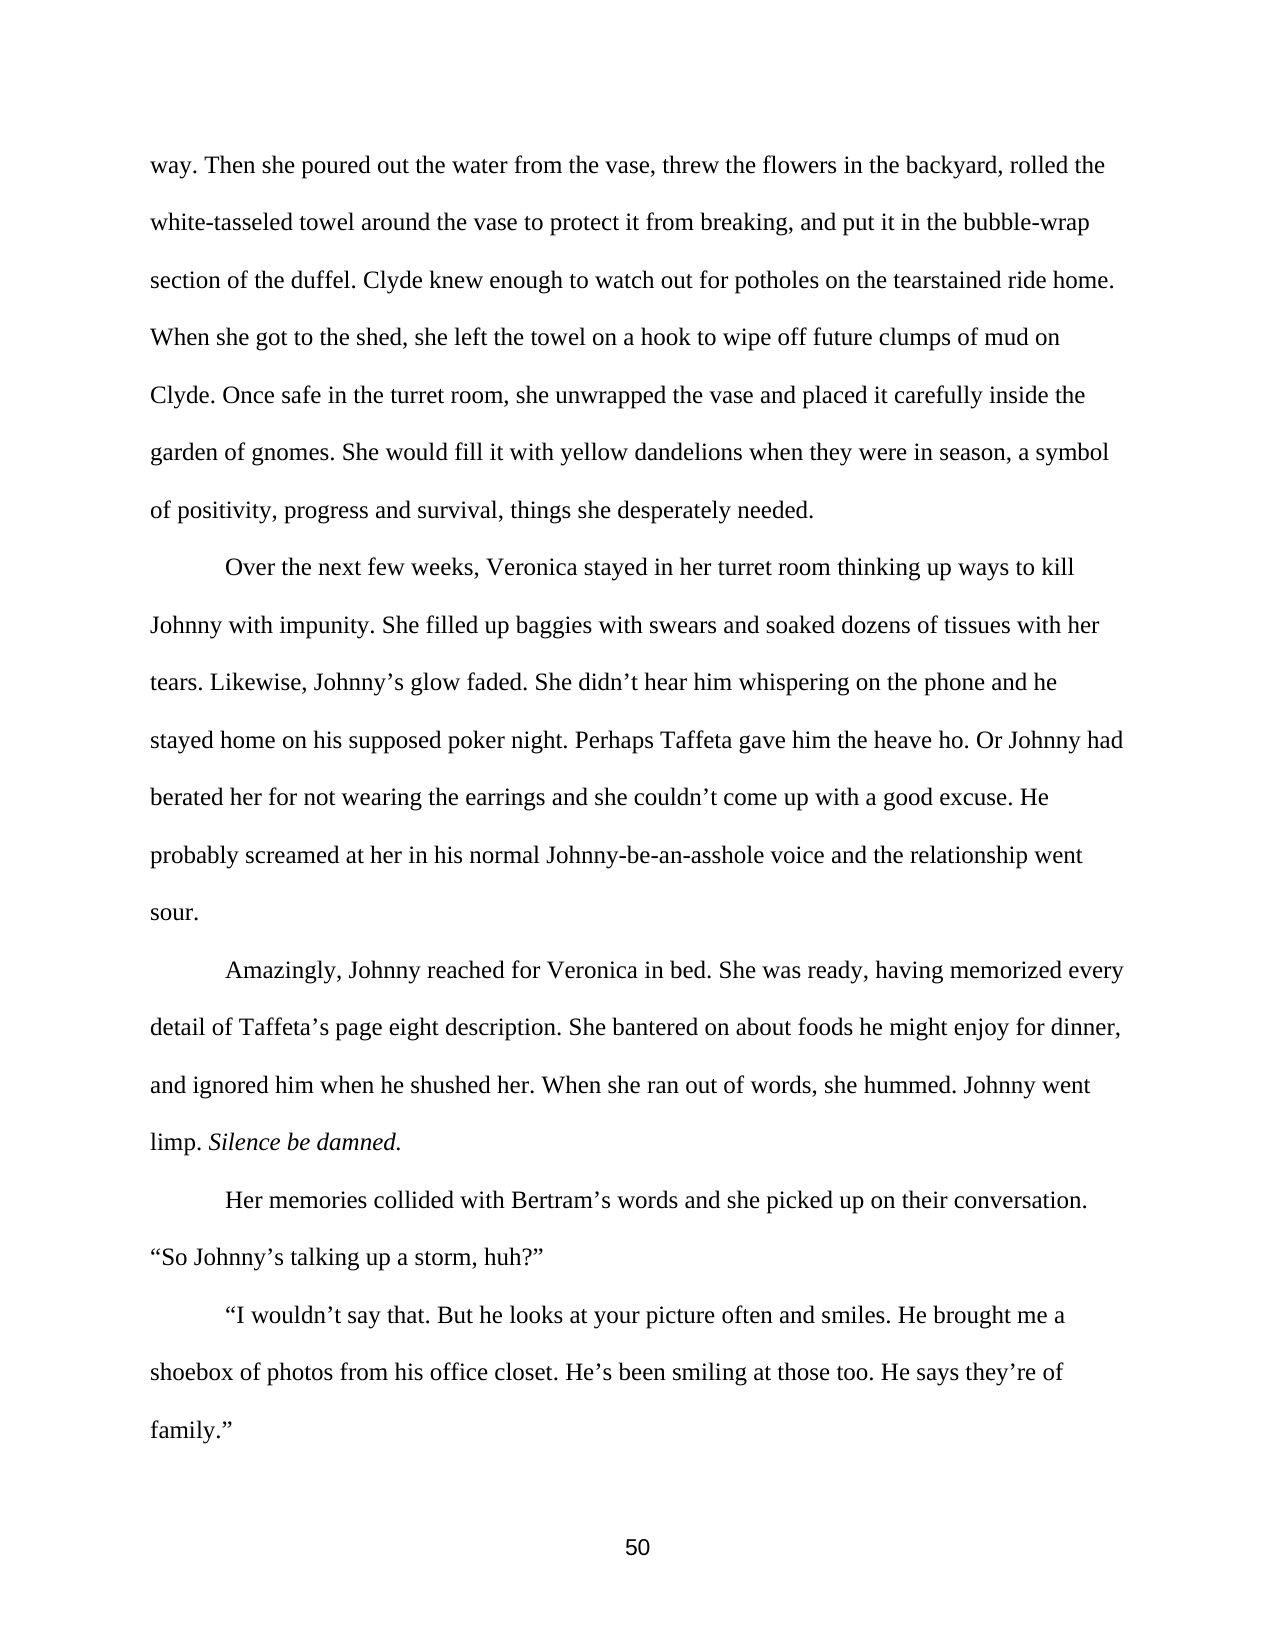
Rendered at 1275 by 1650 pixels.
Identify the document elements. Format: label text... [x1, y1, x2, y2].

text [150, 150, 1125, 524]
text Over the next few weeks, Veronica stayed in her turret room thinking up ways to kill Johnny with impunity. She filled up baggies with swears and soaked dozens of tissues with her tears. Likewise, Johnny’s glow faded. She didn’t hear him whispering on the phone and he stayed home on his supposed poker night. Perhaps Taffeta gave him the heave ho. Or Johnny had berated her for not wearing the earrings and she couldn’t come up with a good excuse. He probably screamed at her in his normal Johnny-be-an-asshole voice and the relationship went sour. [150, 552, 1125, 926]
text Amazingly, Johnny reached for Veronica in bed. She was ready, having memorized every detail of Taffeta’s page eight description. She bantered on about foods he might enjoy for dinner, and ignored him when he shushed her. When she ran out of words, she hummed. Johnny went limp. Silence be damned. [150, 955, 1125, 1156]
text Her memories collided with Bertram’s words and she picked up on their conversation. “So Johnny’s talking up a storm, huh?” [150, 1185, 1125, 1271]
text “I wouldn’t say that. But he looks at your picture often and smiles. He brought me a shoebox of photos from his office closet. He’s been smiling at those too. He says they’re of family.” [150, 1300, 1125, 1444]
